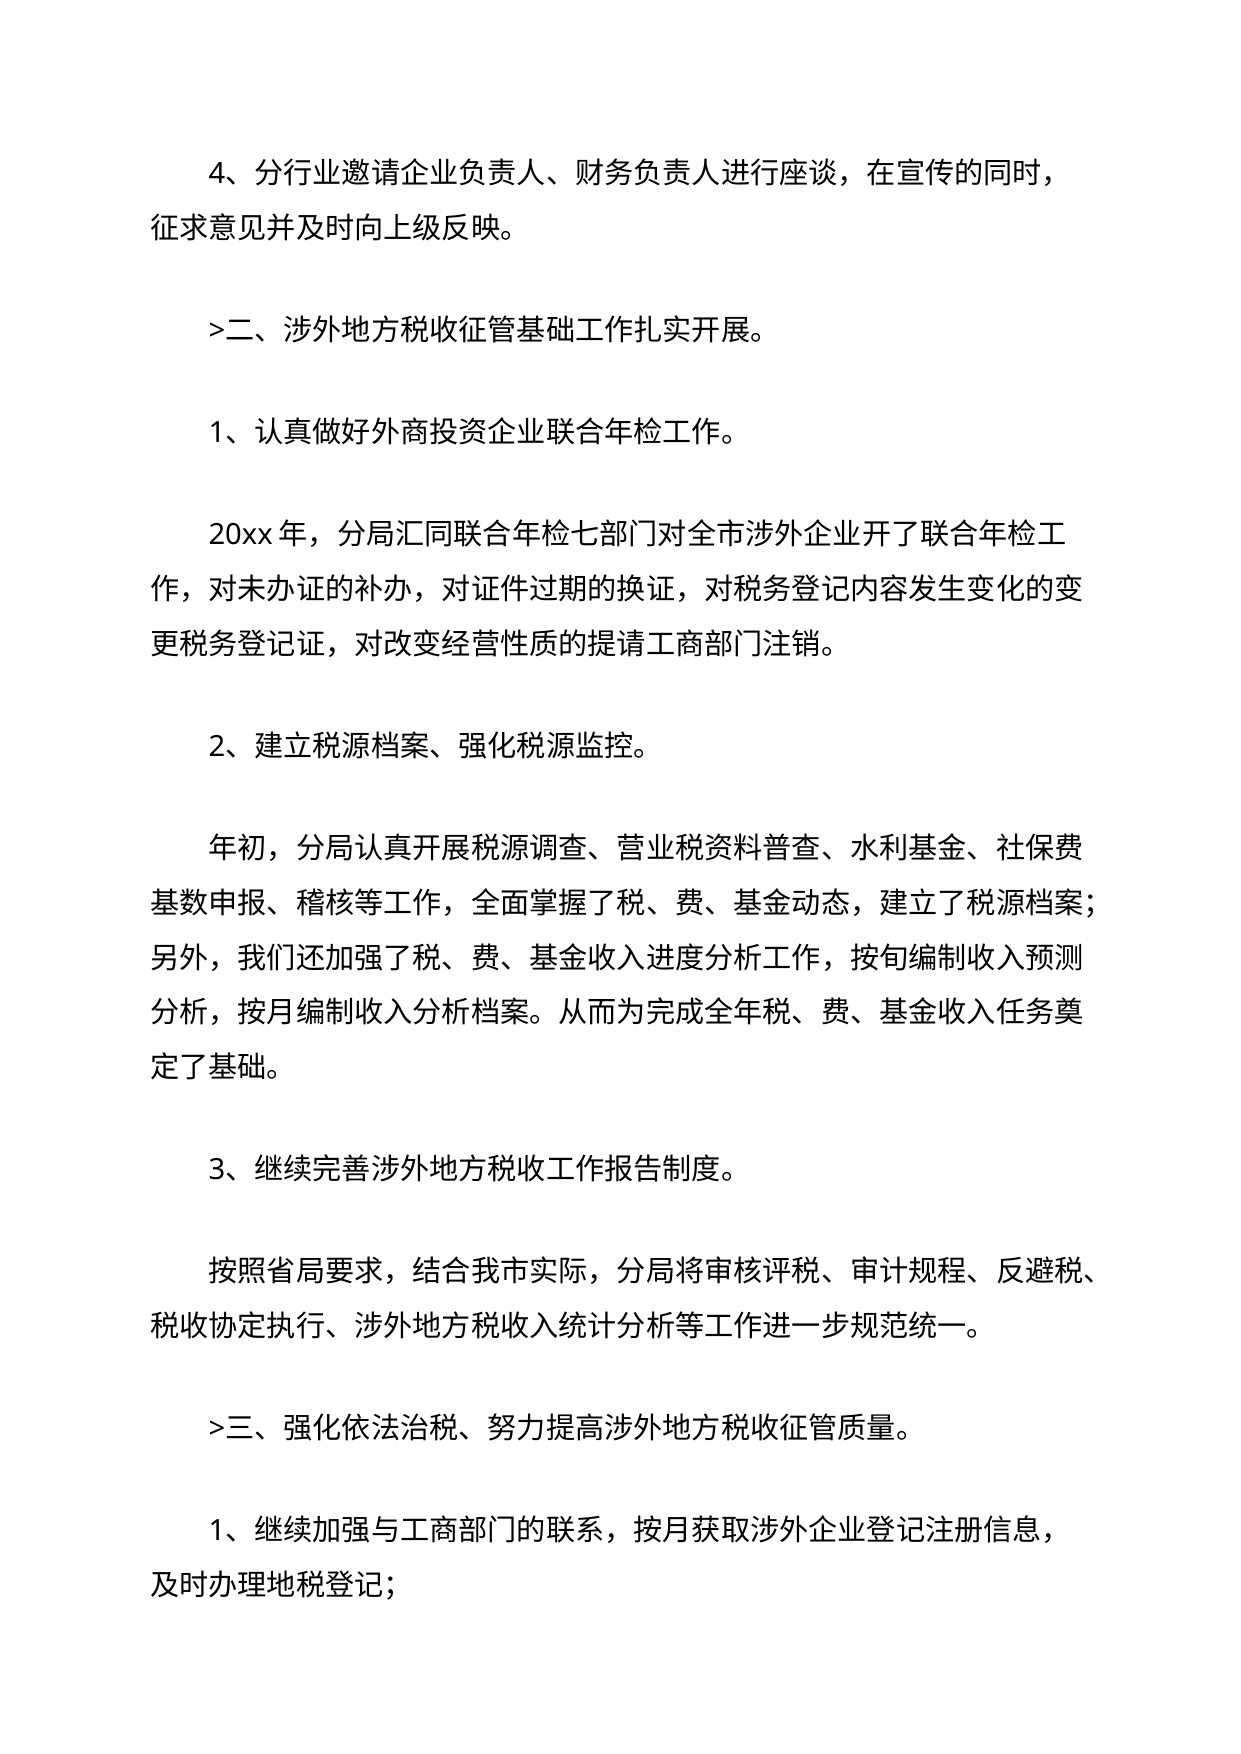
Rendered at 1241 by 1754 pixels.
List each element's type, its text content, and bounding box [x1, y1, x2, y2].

text 2、建立税源档案、强化税源监控。 [150, 722, 1090, 765]
text 20xx年，分局汇同联合年检七部门对全市涉外企业开了联合年检工作，对未办证的补办，对证件过期的换证，对税务登记内容发生变化的变更税务登记证，对改变经营性质的提请工商部门注销。 [150, 511, 1090, 663]
text 4、分行业邀请企业负责人、财务负责人进行座谈，在宣传的同时，征求意见并及时向上级反映。 [150, 150, 1090, 247]
text 1、继续加强与工商部门的联系，按月获取涉外企业登记注册信息，及时办理地税登记； [150, 1506, 1090, 1604]
text 1、认真做好外商投资企业联合年检工作。 [150, 409, 1090, 451]
text 3、继续完善涉外地方税收工作报告制度。 [150, 1146, 1090, 1188]
text 年初，分局认真开展税源调查、营业税资料普查、水利基金、社保费基数申报、稽核等工作，全面掌握了税、费、基金动态，建立了税源档案；另外，我们还加强了税、费、基金收入进度分析工作，按旬编制收入预测分析，按月编制收入分析档案。从而为完成全年税、费、基金收入任务奠定了基础。 [150, 824, 1090, 1086]
text 按照省局要求，结合我市实际，分局将审核评税、审计规程、反避税、税收协定执行、涉外地方税收入统计分析等工作进一步规范统一。 [150, 1248, 1090, 1345]
text >三、强化依法治税、努力提高涉外地方税收征管质量。 [150, 1404, 1090, 1447]
text >二、涉外地方税收征管基础工作扎实开展。 [150, 307, 1090, 349]
